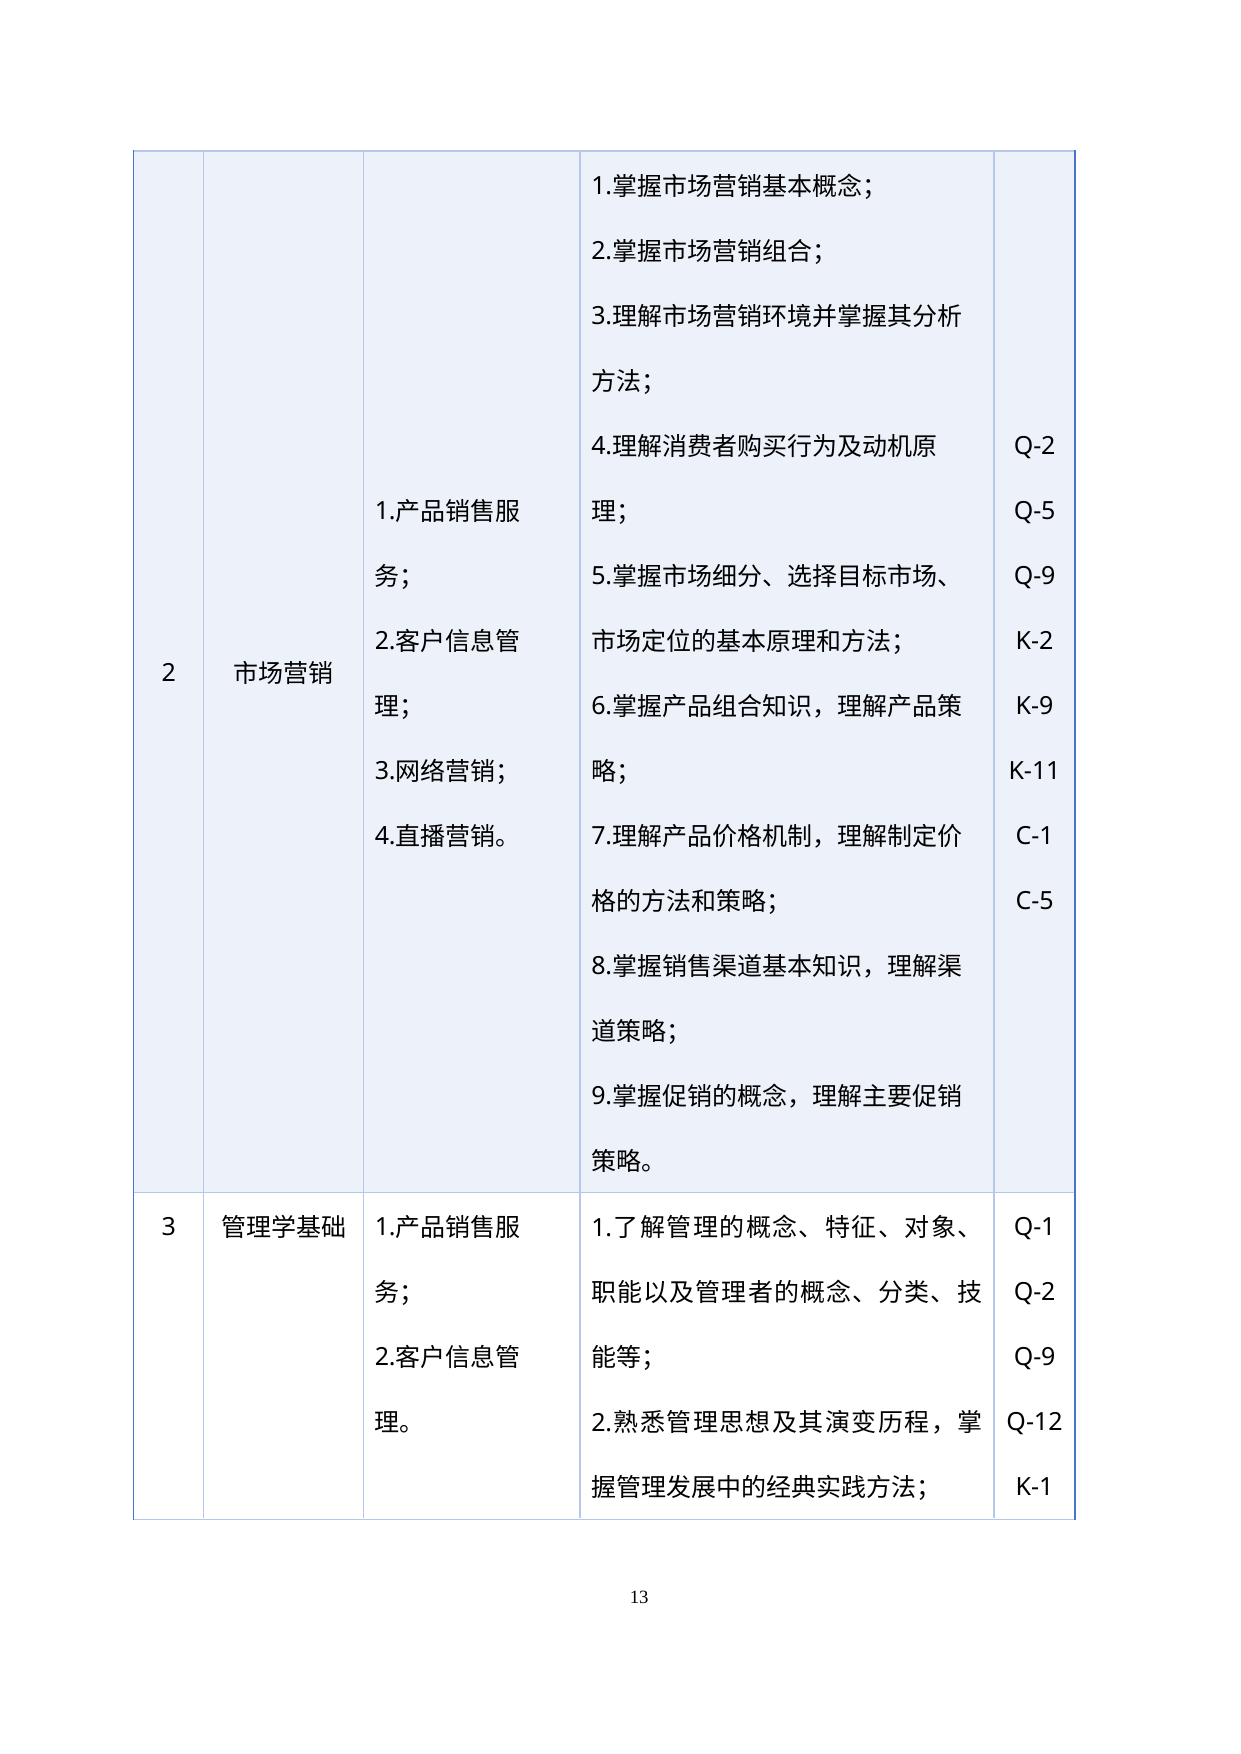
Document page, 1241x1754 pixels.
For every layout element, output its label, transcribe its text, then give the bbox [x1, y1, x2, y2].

table_cell 1.掌握市场营销基本概念； 2.掌握市场营销组合； 3.理解市场营销环境并掌握其分析方法； 4.理解消费者购买行为及动机原理； 5.掌握市场细分、选择目标市场、市场定位的基本原理和方法； 6.掌握产品组合知识，理解产品策略； 7.理解产品价格机制，理解制定价格的方法和策略； 8.掌握销售渠道基本知识，理解渠道策略； 9.掌握促销的概念，理解主要促销策略。 [581, 152, 993, 1192]
table_cell 1.产品销售服务； 2.客户信息管理。 [364, 1193, 579, 1518]
table_cell 市场营销 [204, 152, 363, 1192]
table_cell 2 [134, 152, 203, 1192]
table_cell 3 [134, 1193, 203, 1518]
table_cell 管理学基础 [204, 1193, 363, 1518]
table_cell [581, 1193, 993, 1518]
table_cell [995, 1193, 1074, 1518]
table_cell 1.产品销售服务； 2.客户信息管理； 3.网络营销； 4.直播营销。 [364, 152, 579, 1192]
table_cell Q-2 Q-5 Q-9 K-2 K-9 K-11 C-1 C-5 [995, 152, 1074, 1192]
